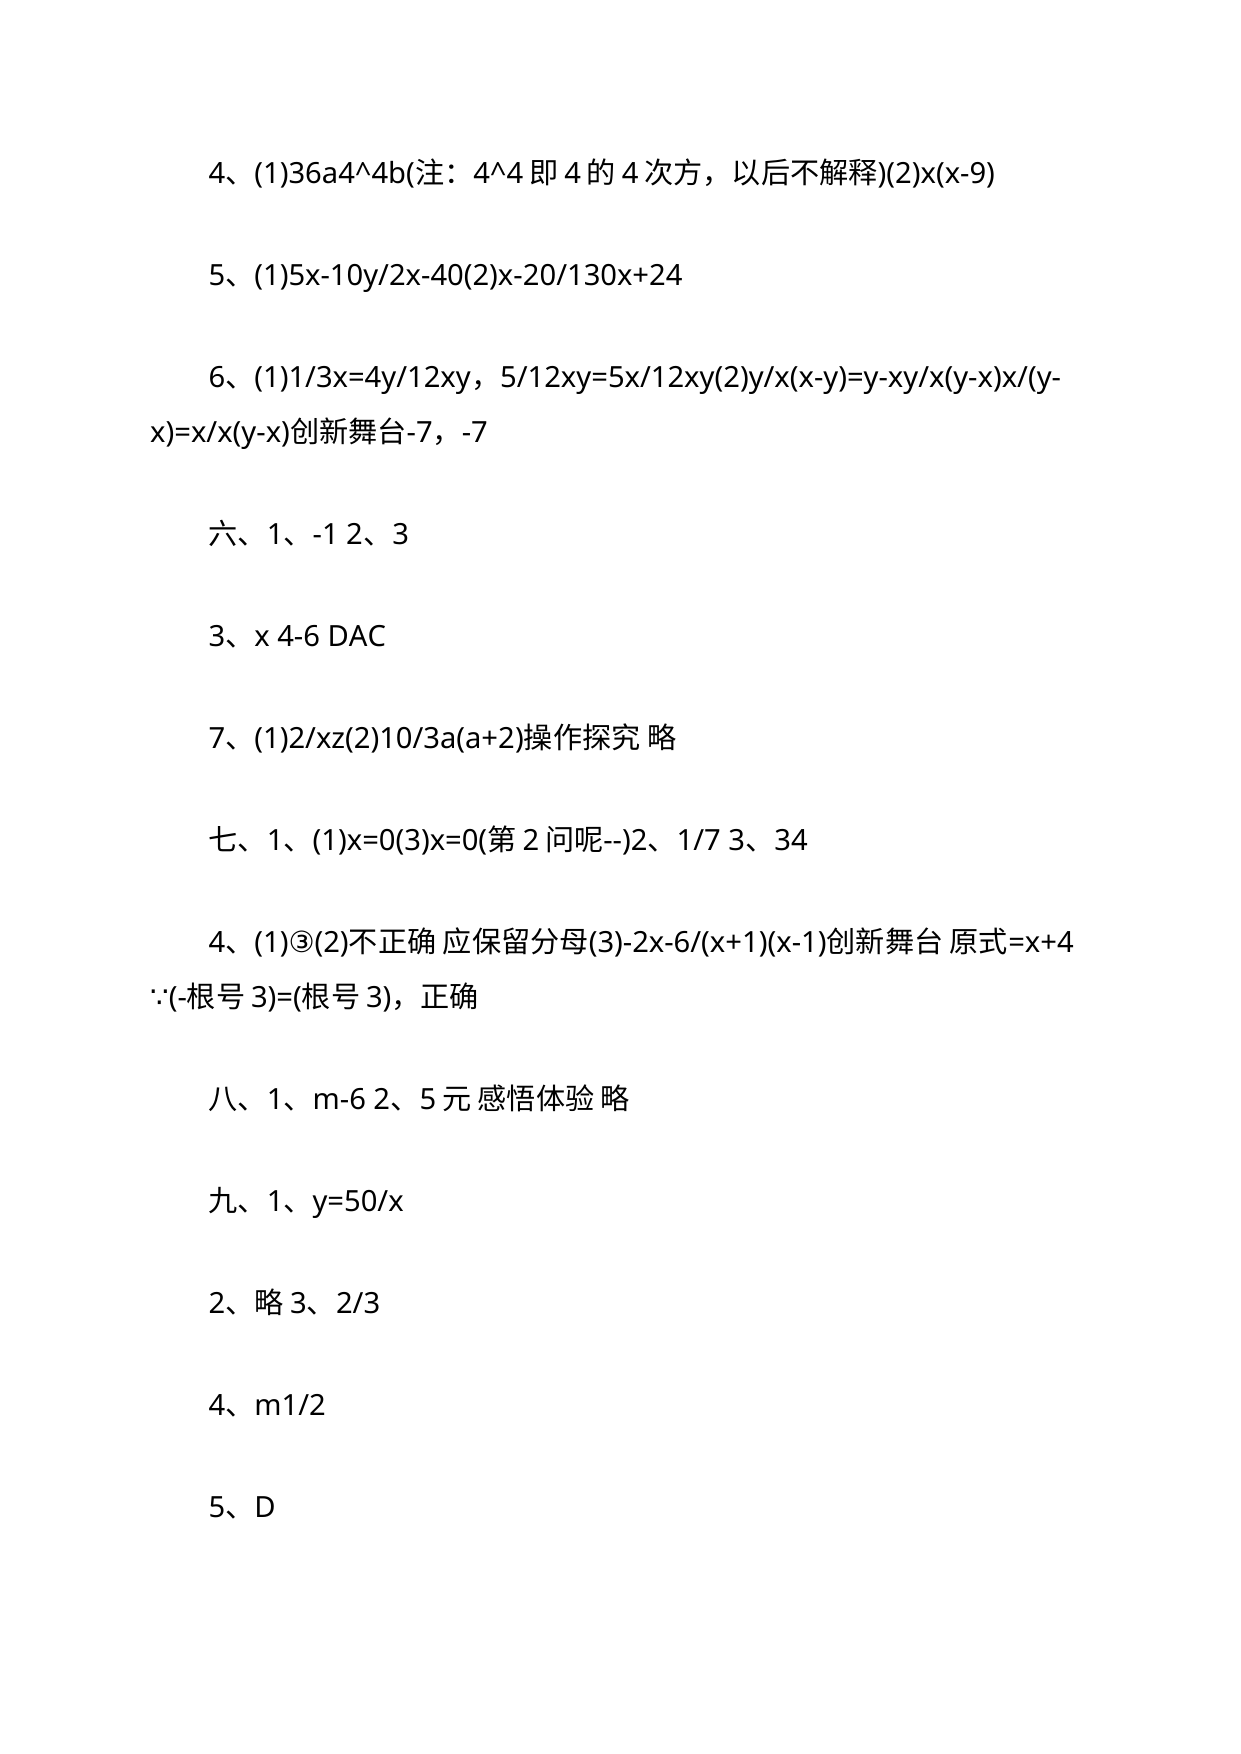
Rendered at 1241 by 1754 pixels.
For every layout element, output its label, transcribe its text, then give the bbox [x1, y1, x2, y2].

text 九、1、y=50/x [150, 1178, 1090, 1220]
text 4、m1/2 [150, 1382, 1090, 1424]
text 4、(1)36a4^4b(注：4^4即4的4次方，以后不解释)(2)x(x-9) [150, 150, 1090, 192]
text 七、1、(1)x=0(3)x=0(第2问呢--)2、1/7 3、34 [150, 817, 1090, 859]
text 六、1、-1 2、3 [150, 511, 1090, 553]
text 八、1、m-6 2、5元 感悟体验 略 [150, 1076, 1090, 1118]
text 5、(1)5x-10y/2x-40(2)x-20/130x+24 [150, 252, 1090, 294]
text 2、略 3、2/3 [150, 1280, 1090, 1322]
text 5、D [150, 1484, 1090, 1526]
text 6、(1)1/3x=4y/12xy，5/12xy=5x/12xy(2)y/x(x-y)=y-xy/x(y-x)x/(y-x)=x/x(y-x)创新舞台-7，-7 [150, 354, 1090, 451]
text 4、(1)③(2)不正确 应保留分母(3)-2x-6/(x+1)(x-1)创新舞台 原式=x+4 ∵(-根号3)=(根号3)，正确 [150, 919, 1090, 1016]
text 3、x 4-6 DAC [150, 613, 1090, 655]
text 7、(1)2/xz(2)10/3a(a+2)操作探究 略 [150, 715, 1090, 757]
